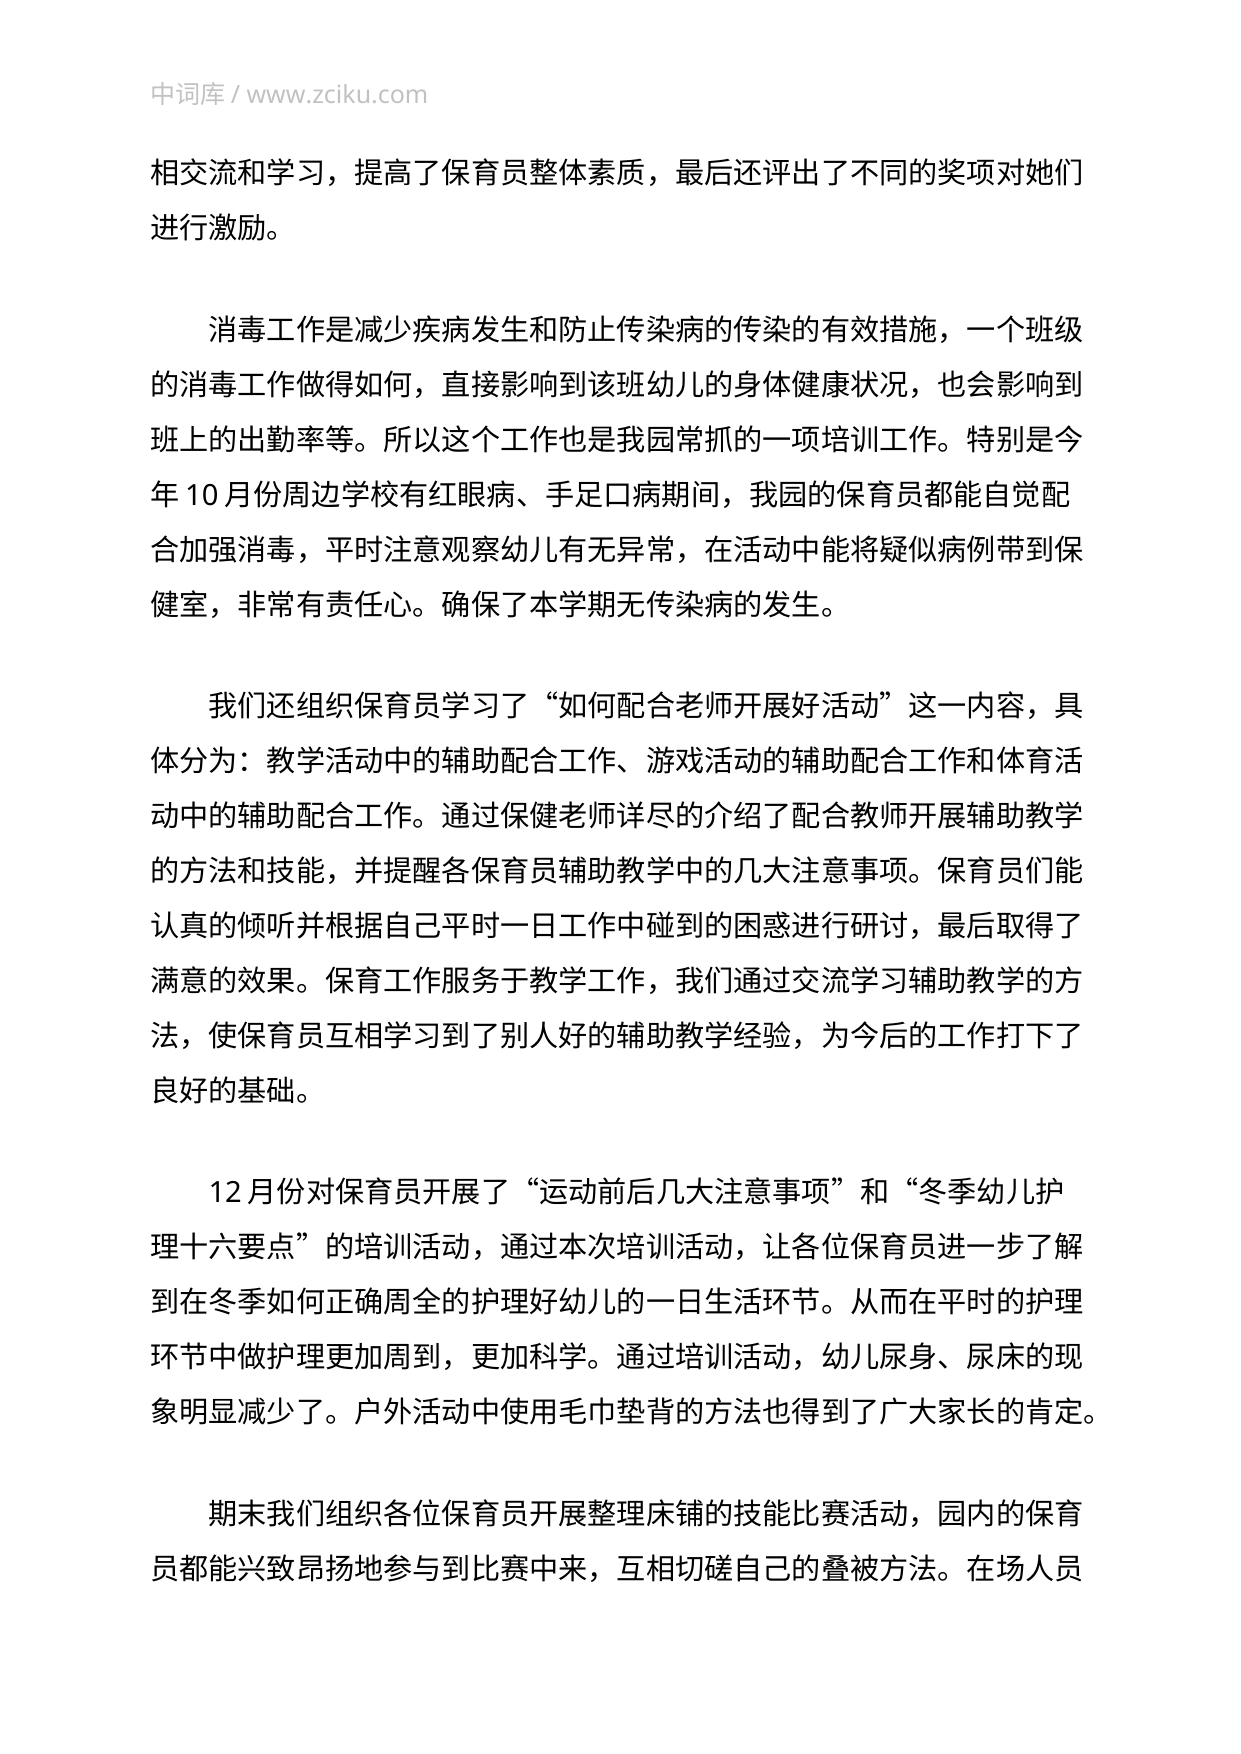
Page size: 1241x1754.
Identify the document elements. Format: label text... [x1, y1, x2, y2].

text 消毒工作是减少疾病发生和防止传染病的传染的有效措施，一个班级的消毒工作做得如何，直接影响到该班幼儿的身体健康状况，也会影响到班上的出勤率等。所以这个工作也是我园常抓的一项培训工作。特别是今年10月份周边学校有红眼病、手足口病期间，我园的保育员都能自觉配合加强消毒，平时注意观察幼儿有无异常，在活动中能将疑似病例带到保健室，非常有责任心。确保了本学期无传染病的发生。 [150, 307, 1090, 623]
text 我们还组织保育员学习了“如何配合老师开展好活动”这一内容，具体分为：教学活动中的辅助配合工作、游戏活动的辅助配合工作和体育活动中的辅助配合工作。通过保健老师详尽的介绍了配合教师开展辅助教学的方法和技能，并提醒各保育员辅助教学中的几大注意事项。保育员们能认真的倾听并根据自己平时一日工作中碰到的困惑进行研讨，最后取得了满意的效果。保育工作服务于教学工作，我们通过交流学习辅助教学的方法，使保育员互相学习到了别人好的辅助教学经验，为今后的工作打下了良好的基础。 [150, 683, 1090, 1109]
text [150, 150, 1090, 247]
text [150, 1491, 1090, 1588]
text 12月份对保育员开展了“运动前后几大注意事项”和“冬季幼儿护理十六要点”的培训活动，通过本次培训活动，让各位保育员进一步了解到在冬季如何正确周全的护理好幼儿的一日生活环节。从而在平时的护理环节中做护理更加周到，更加科学。通过培训活动，幼儿尿身、尿床的现象明显减少了。户外活动中使用毛巾垫背的方法也得到了广大家长的肯定。 [150, 1169, 1090, 1431]
